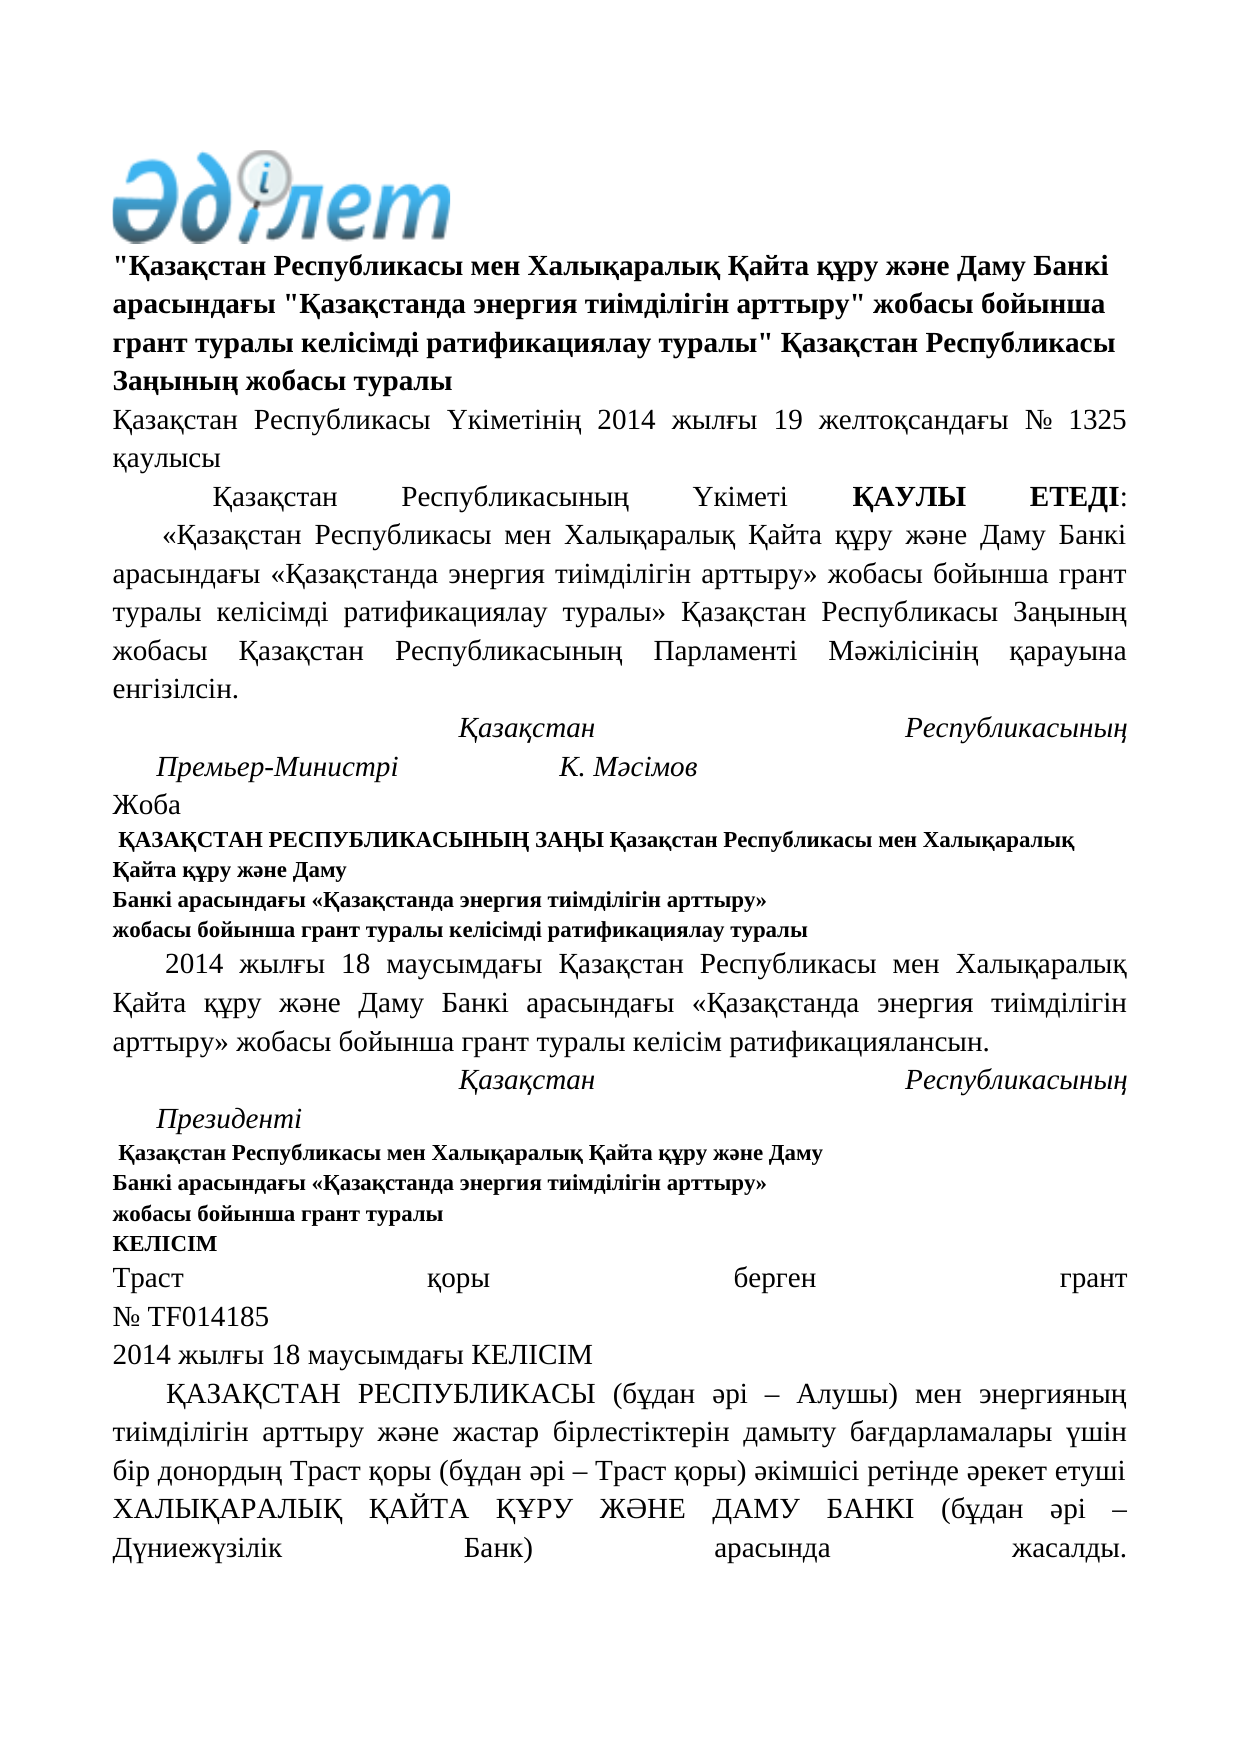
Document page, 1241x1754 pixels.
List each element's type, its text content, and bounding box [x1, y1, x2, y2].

text Қазақстан Республикасы мен Халықаралық Қайта құру және Даму Банкі арасындағы «Қазақстанда энергия тиімділігін арттыру» жобасы бойынша грант туралы КЕЛІСІМ [112, 1139, 1128, 1256]
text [112, 1376, 1128, 1563]
picture [112, 150, 451, 244]
text 2014 жылғы 18 маусымдағы КЕЛІСІМ [112, 1337, 1128, 1371]
text Қазақстан Республикасының Үкіметі ҚАУЛЫ ЕТЕДІ: «Қазақстан Республикасы мен Халықаралық Қайта құру және Даму Банкі арасындағы «Қазақстанда энергия тиімділігін арттыру» жобасы бойынша грант туралы келісімді ратификациялау туралы» Қазақстан Республикасы Заңының жобасы Қазақстан Республикасының Парламенті Мәжілісінің қарауына енгізілсін. [112, 479, 1128, 705]
text Қазақстан Республикасы Үкіметінің 2014 жылғы 19 желтоқсандағы № 1325 қаулысы [112, 402, 1128, 474]
text Траст қоры берген грант № TF014185 [112, 1260, 1128, 1332]
text ҚАЗАҚСТАН РЕСПУБЛИКАСЫНЫҢ ЗАҢЫ Қазақстан Республикасы мен Халықаралық Қайта құру және Даму Банкі арасындағы «Қазақстанда энергия тиімділігін арттыру» жобасы бойынша грант туралы келісімді ратификациялау туралы [112, 826, 1128, 943]
text "Қазақстан Республикасы мен Халықаралық Қайта құру және Даму Банкі арасындағы "Қазақстанда энергия тиімділігін арттыру" жобасы бойынша грант туралы келісімді ратификациялау туралы" Қазақстан Республикасы Заңының жобасы туралы [112, 248, 1128, 397]
text Қазақстан Республикасының Премьер-Министрі К. Мәсімов [112, 710, 1128, 782]
text Жоба [112, 787, 1128, 821]
text 2014 жылғы 18 маусымдағы Қазақстан Республикасы мен Халықаралық Қайта құру және Даму Банкі арасындағы «Қазақстанда энергия тиімділігін арттыру» жобасы бойынша грант туралы келісім ратификациялансын. [112, 947, 1128, 1057]
text Қазақстан Республикасының Президенті [112, 1062, 1128, 1134]
